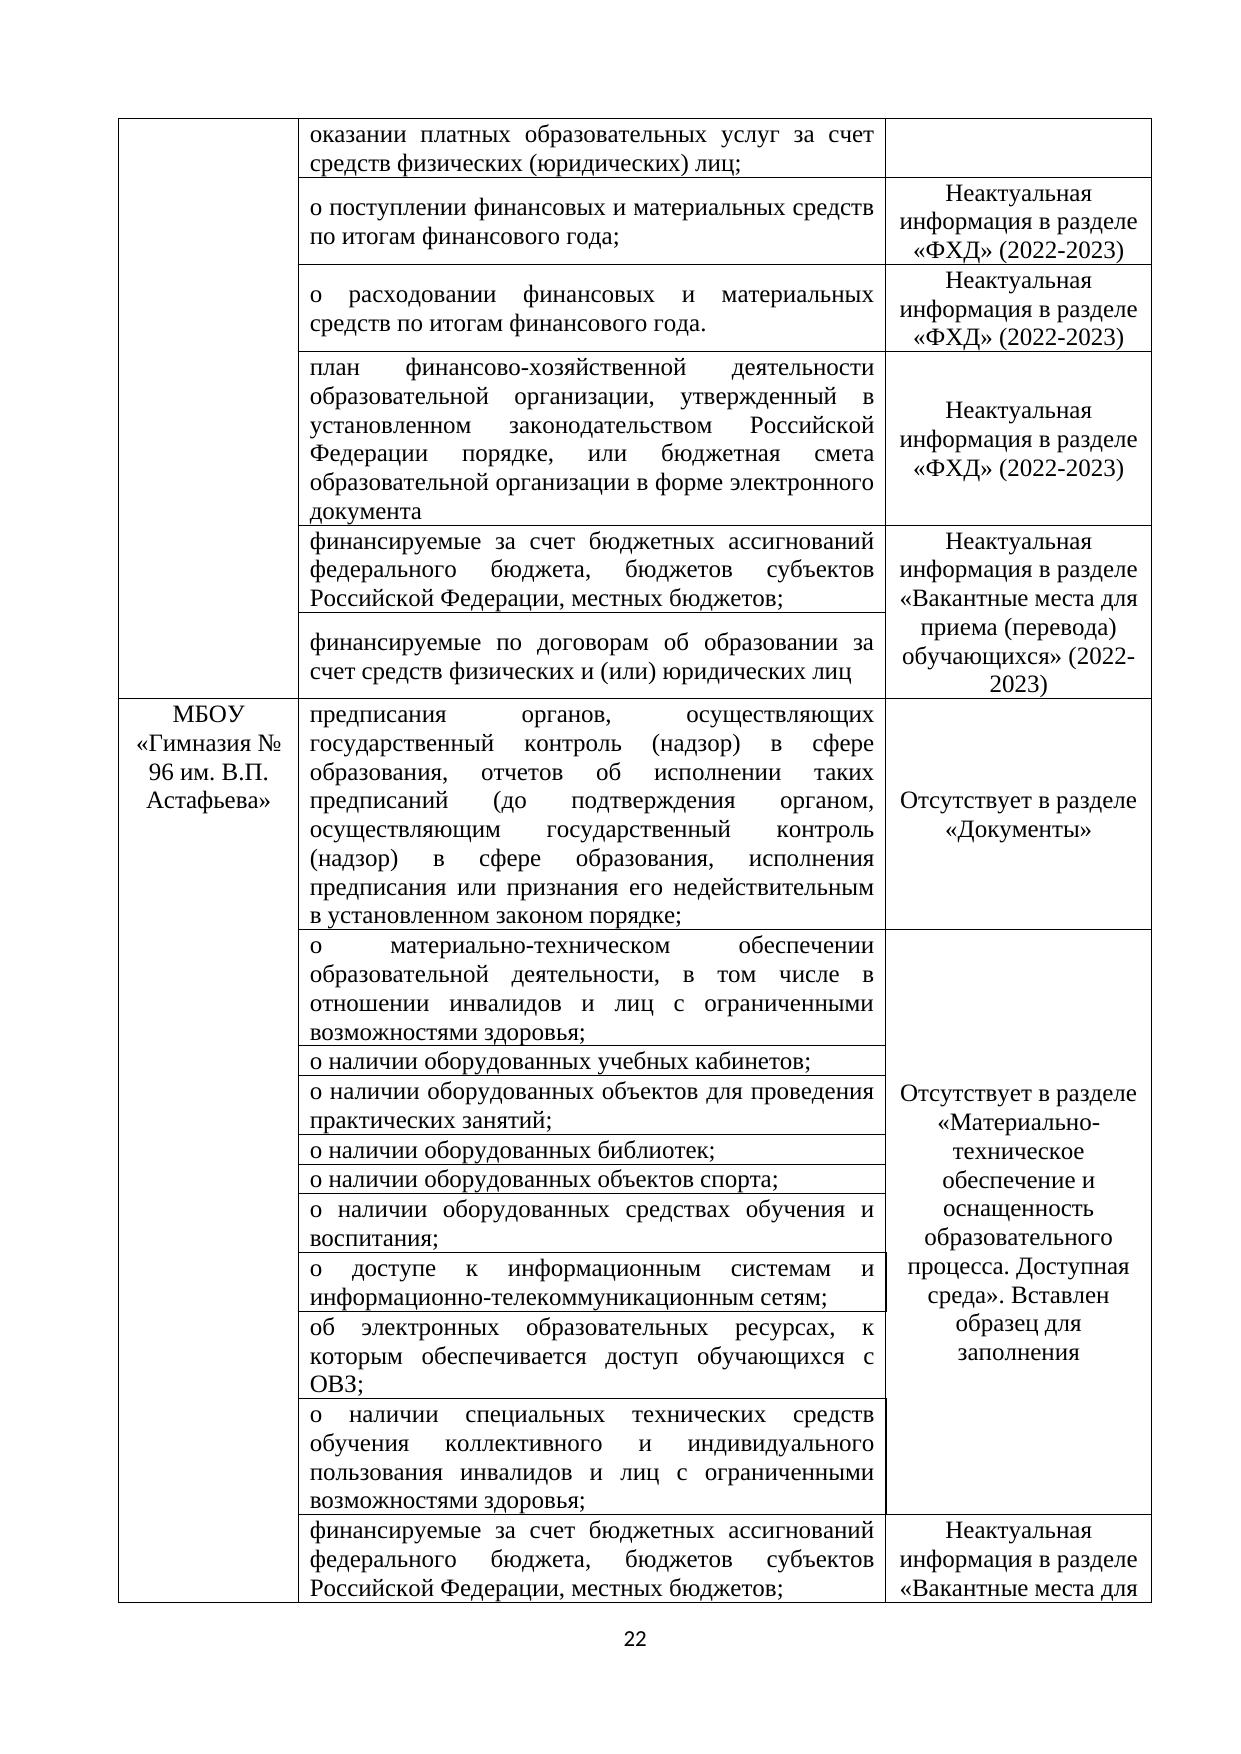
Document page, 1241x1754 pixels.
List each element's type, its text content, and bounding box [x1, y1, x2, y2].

table_cell о наличии специальных технических средств обучения коллективного и индивидуального пользования инвалидов и лиц с ограниченными возможностями здоровья; [299, 1399, 885, 1514]
table_cell Неактуальная информация в разделе «ФХД» (2022-2023) [886, 352, 1151, 525]
table_cell о наличии оборудованных объектов для проведения практических занятий; [299, 1076, 885, 1134]
table_cell о доступе к информационным системам и информационно-телекоммуникационным сетям; [299, 1253, 885, 1311]
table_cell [886, 1515, 1151, 1602]
table_cell о наличии оборудованных учебных кабинетов; [299, 1046, 885, 1075]
table_cell предписания органов, осуществляющих государственный контроль (надзор) в сфере образования, отчетов об исполнении таких предписаний (до подтверждения органом, осуществляющим государственный контроль (надзор) в сфере образования, исполнения предписания или признания его недействительным в установленном законом порядке; [299, 699, 885, 929]
table_cell МБОУ «Гимназия № 96 им. В.П. Астафьева» [119, 699, 298, 1602]
table_cell финансируемые за счет бюджетных ассигнований федерального бюджета, бюджетов субъектов Российской Федерации, местных бюджетов; [299, 1515, 885, 1602]
table_cell финансируемые по договорам об образовании за счет средств физических и (или) юридических лиц [299, 613, 885, 698]
table_cell о поступлении финансовых и материальных средств по итогам финансового года; [299, 178, 885, 264]
table_cell об электронных образовательных ресурсах, к которым обеспечивается доступ обучающихся с ОВЗ; [299, 1312, 885, 1398]
table_cell Неактуальная информация в разделе «ФХД» (2022-2023) [886, 265, 1151, 351]
table_cell финансируемые за счет бюджетных ассигнований федерального бюджета, бюджетов субъектов Российской Федерации, местных бюджетов; [299, 526, 885, 612]
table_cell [299, 119, 885, 177]
table_cell план финансово-хозяйственной деятельности образовательной организации, утвержденный в установленном законодательством Российской Федерации порядке, или бюджетная смета образовательной организации в форме электронного документа [299, 352, 885, 525]
table_cell о материально-техническом обеспечении образовательной деятельности, в том числе в отношении инвалидов и лиц с ограниченными возможностями здоровья; [299, 930, 885, 1045]
table_cell о наличии оборудованных библиотек; [299, 1135, 885, 1163]
table_cell о наличии оборудованных средствах обучения и воспитания; [299, 1194, 885, 1252]
table_cell Неактуальная информация в разделе «ФХД» (2022-2023) [886, 178, 1151, 264]
table_cell о расходовании финансовых и материальных средств по итогам финансового года. [299, 265, 885, 351]
table_cell Неактуальная информация в разделе «Вакантные места для приема (перевода) обучающихся» (2022-2023) [886, 526, 1151, 698]
table_cell Отсутствует в разделе «Документы» [886, 699, 1151, 929]
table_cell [886, 119, 1151, 177]
table_cell о наличии оборудованных объектов спорта; [299, 1165, 885, 1193]
